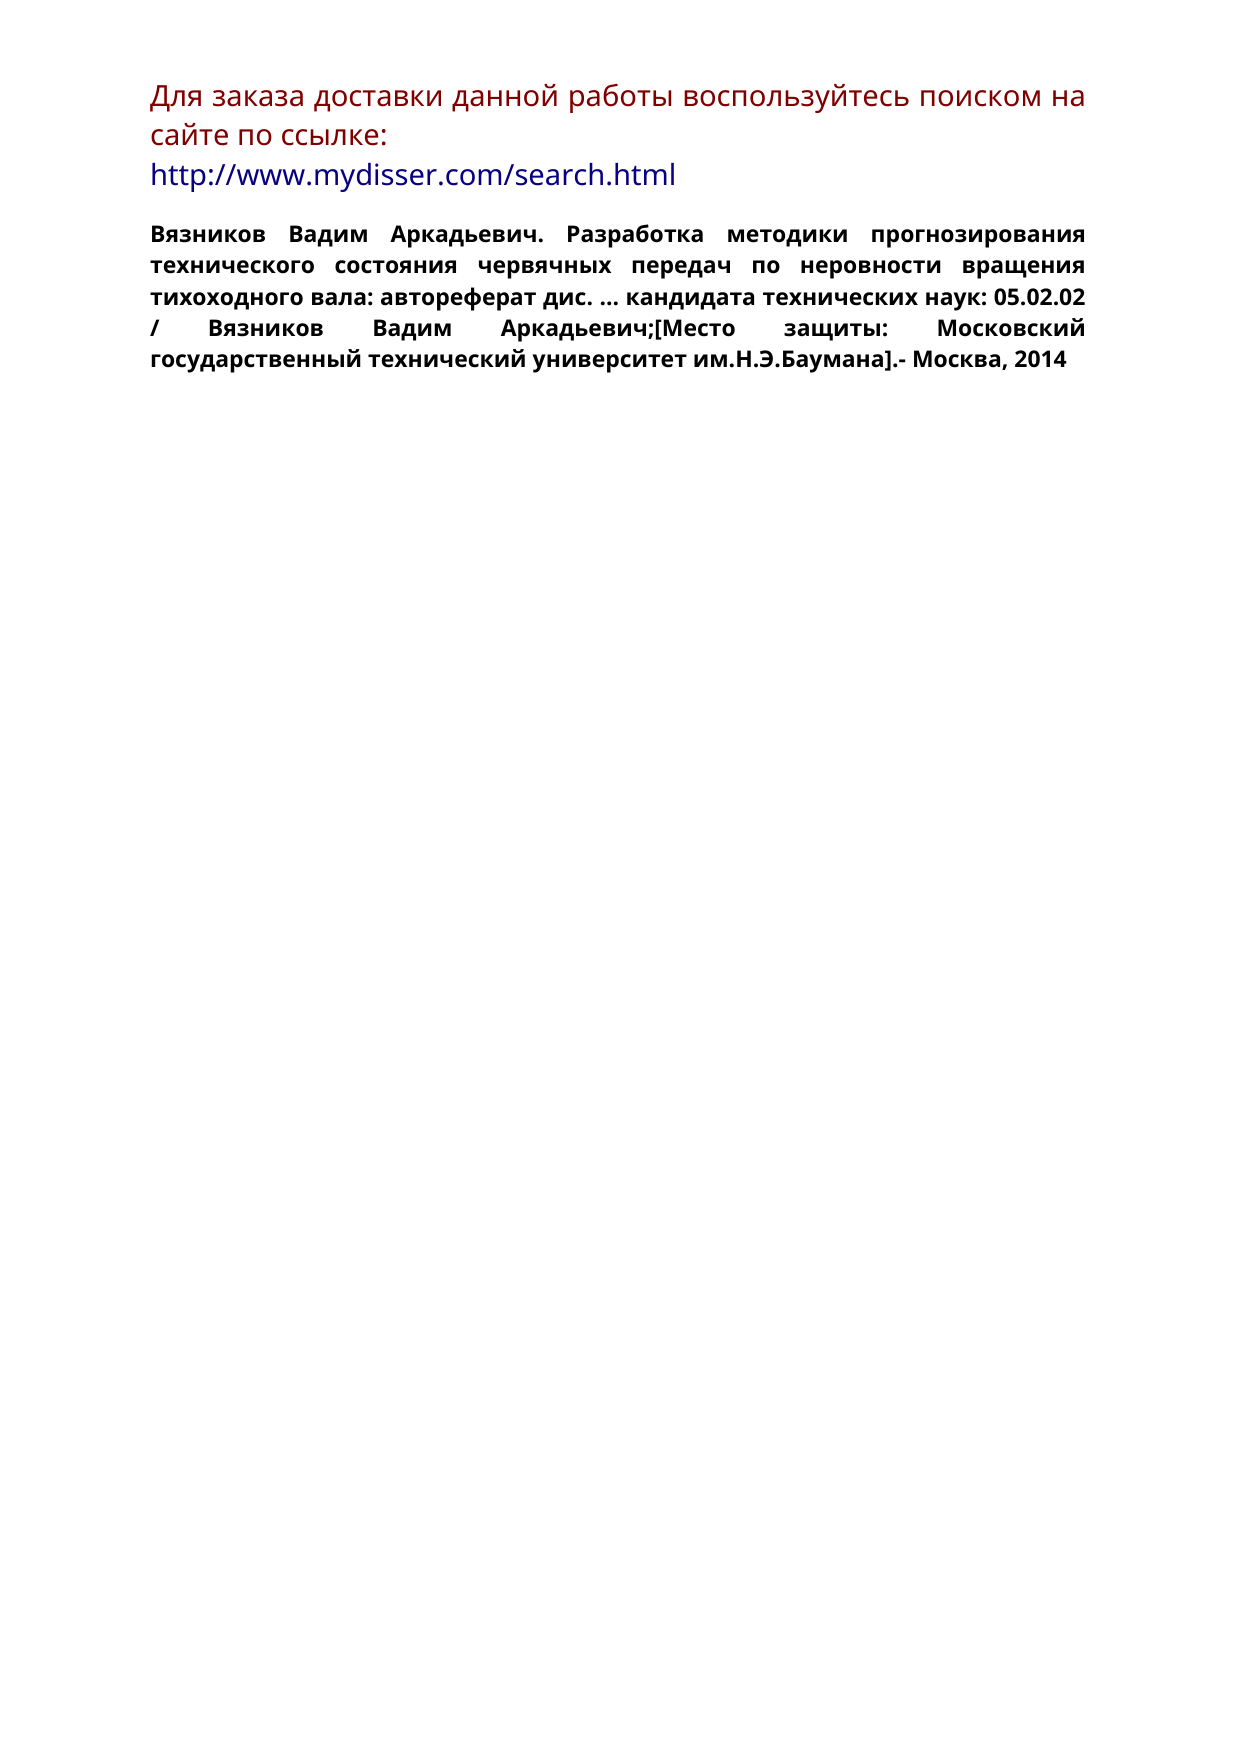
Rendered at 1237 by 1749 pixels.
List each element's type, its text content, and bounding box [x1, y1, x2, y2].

text Вязников Вадим Аркадьевич. Разработка методики прогнозирования технического состояния червячных передач по неровности вращения тихоходного вала: автореферат дис. ... кандидата технических наук: 05.02.02 / Вязников Вадим Аркадьевич;[Место защиты: Московский государственный технический университет им.Н.Э.Баумана].- Москва, 2014 [150, 218, 1086, 374]
